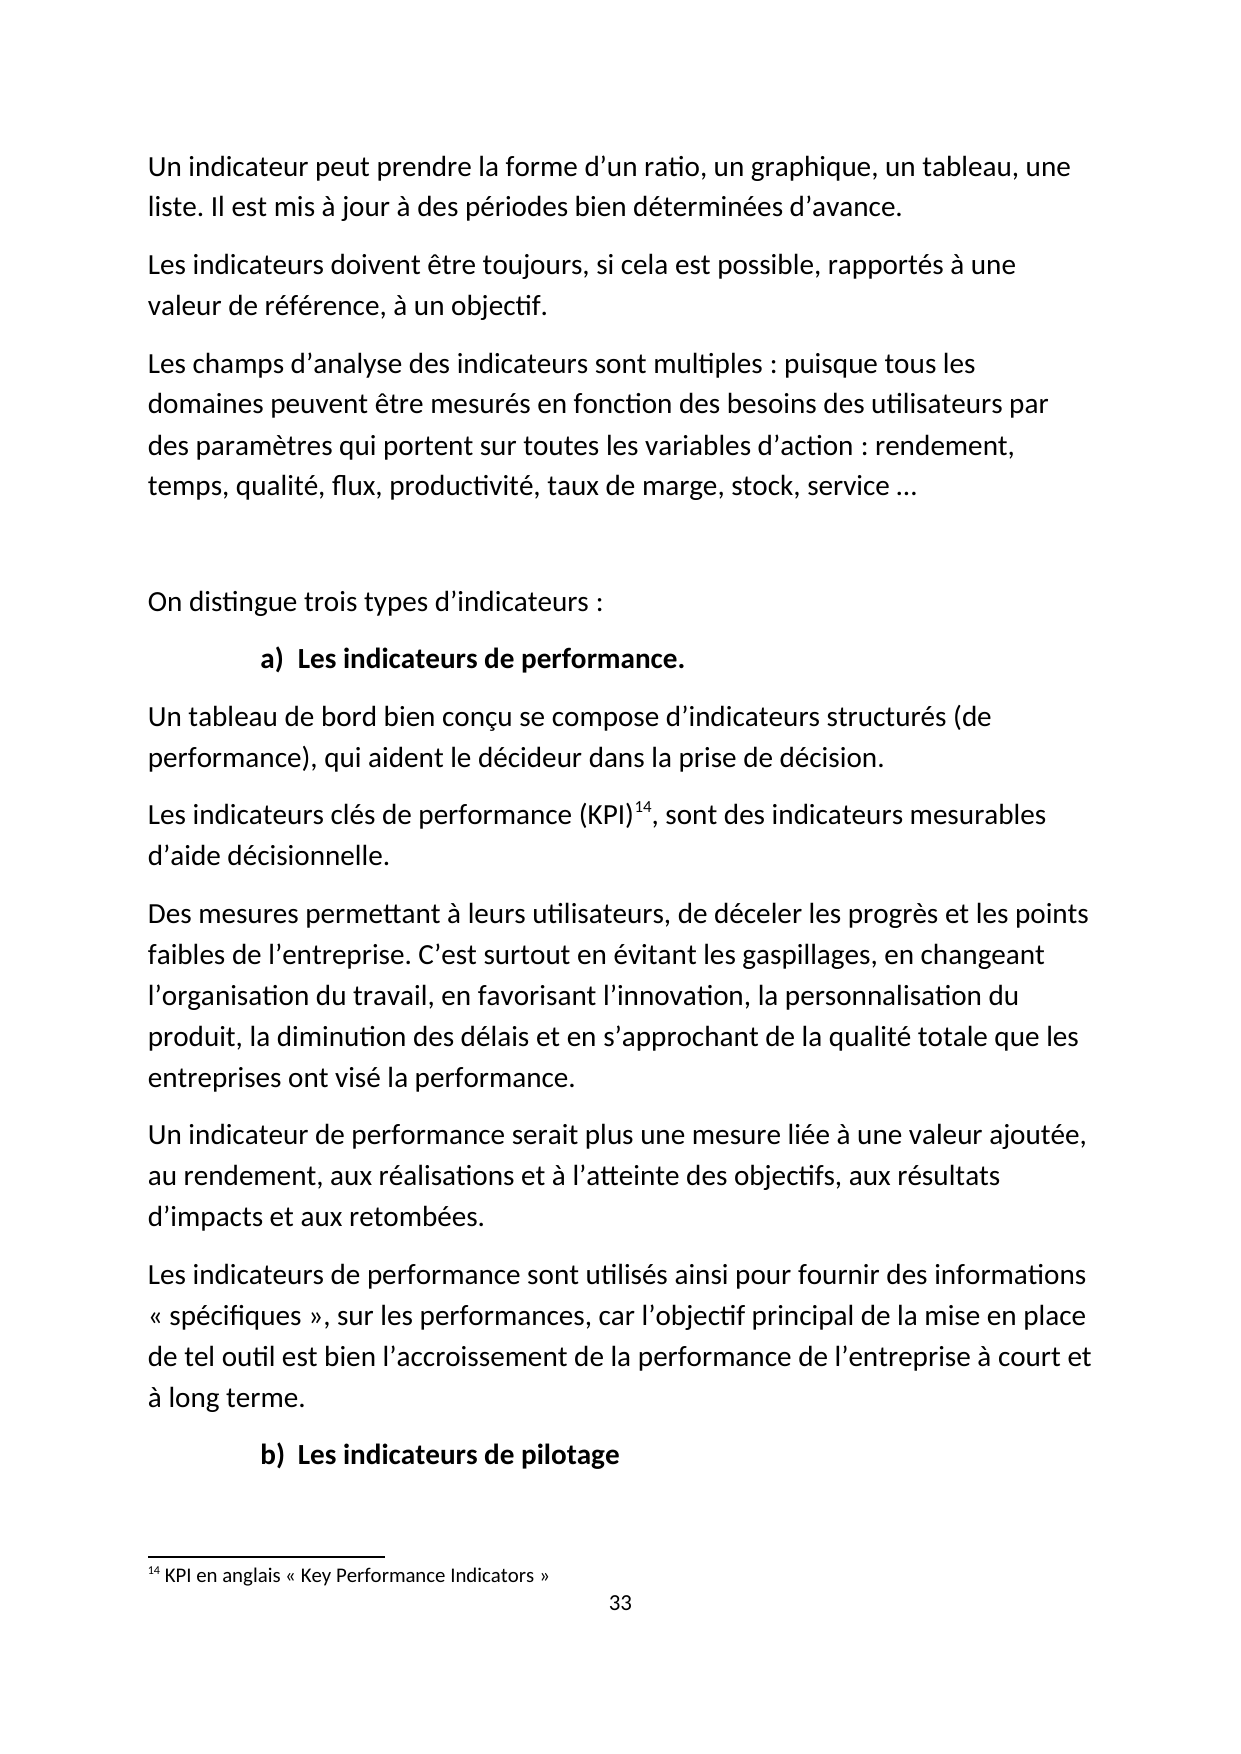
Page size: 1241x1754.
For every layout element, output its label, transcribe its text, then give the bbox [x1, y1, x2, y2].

text On distingue trois types d’indicateurs : [148, 583, 1093, 618]
list Les indicateurs de performance. [260, 640, 1093, 676]
text Des mesures permettant à leurs utilisateurs, de déceler les progrès et les points faibles de l’entreprise. C’est surtout en évitant les gaspillages, en changeant l’organisation du travail, en favorisant l’innovation, la personnalisation du produit, la diminution des délais et en s’approchant de la qualité totale que les entreprises ont visé la performance. [148, 895, 1093, 1094]
list Les indicateurs de pilotage [260, 1436, 1093, 1472]
text Un indicateur peut prendre la forme d’un ratio, un graphique, un tableau, une liste. Il est mis à jour à des périodes bien déterminées d’avance. [148, 148, 1093, 224]
text Un tableau de bord bien conçu se compose d’indicateurs structurés (de performance), qui aident le décideur dans la prise de décision. [148, 698, 1093, 774]
text Les champs d’analyse des indicateurs sont multiples : puisque tous les domaines peuvent être mesurés en fonction des besoins des utilisateurs par des paramètres qui portent sur toutes les variables d’action : rendement, temps, qualité, flux, productivité, taux de marge, stock, service … [148, 345, 1093, 503]
text Les indicateurs clés de performance (KPI), sont des indicateurs mesurables d’aide décisionnelle. [148, 796, 1093, 873]
text Les indicateurs doivent être toujours, si cela est possible, rapportés à une valeur de référence, à un objectif. [148, 246, 1093, 323]
text Un indicateur de performance serait plus une mesure liée à une valeur ajoutée, au rendement, aux réalisations et à l’atteinte des objectifs, aux résultats d’impacts et aux retombées. [148, 1116, 1093, 1234]
text Les indicateurs de performance sont utilisés ainsi pour fournir des informations « spécifiques », sur les performances, car l’objectif principal de la mise en place de tel outil est bien l’accroissement de la performance de l’entreprise à court et à long terme. [148, 1256, 1093, 1414]
